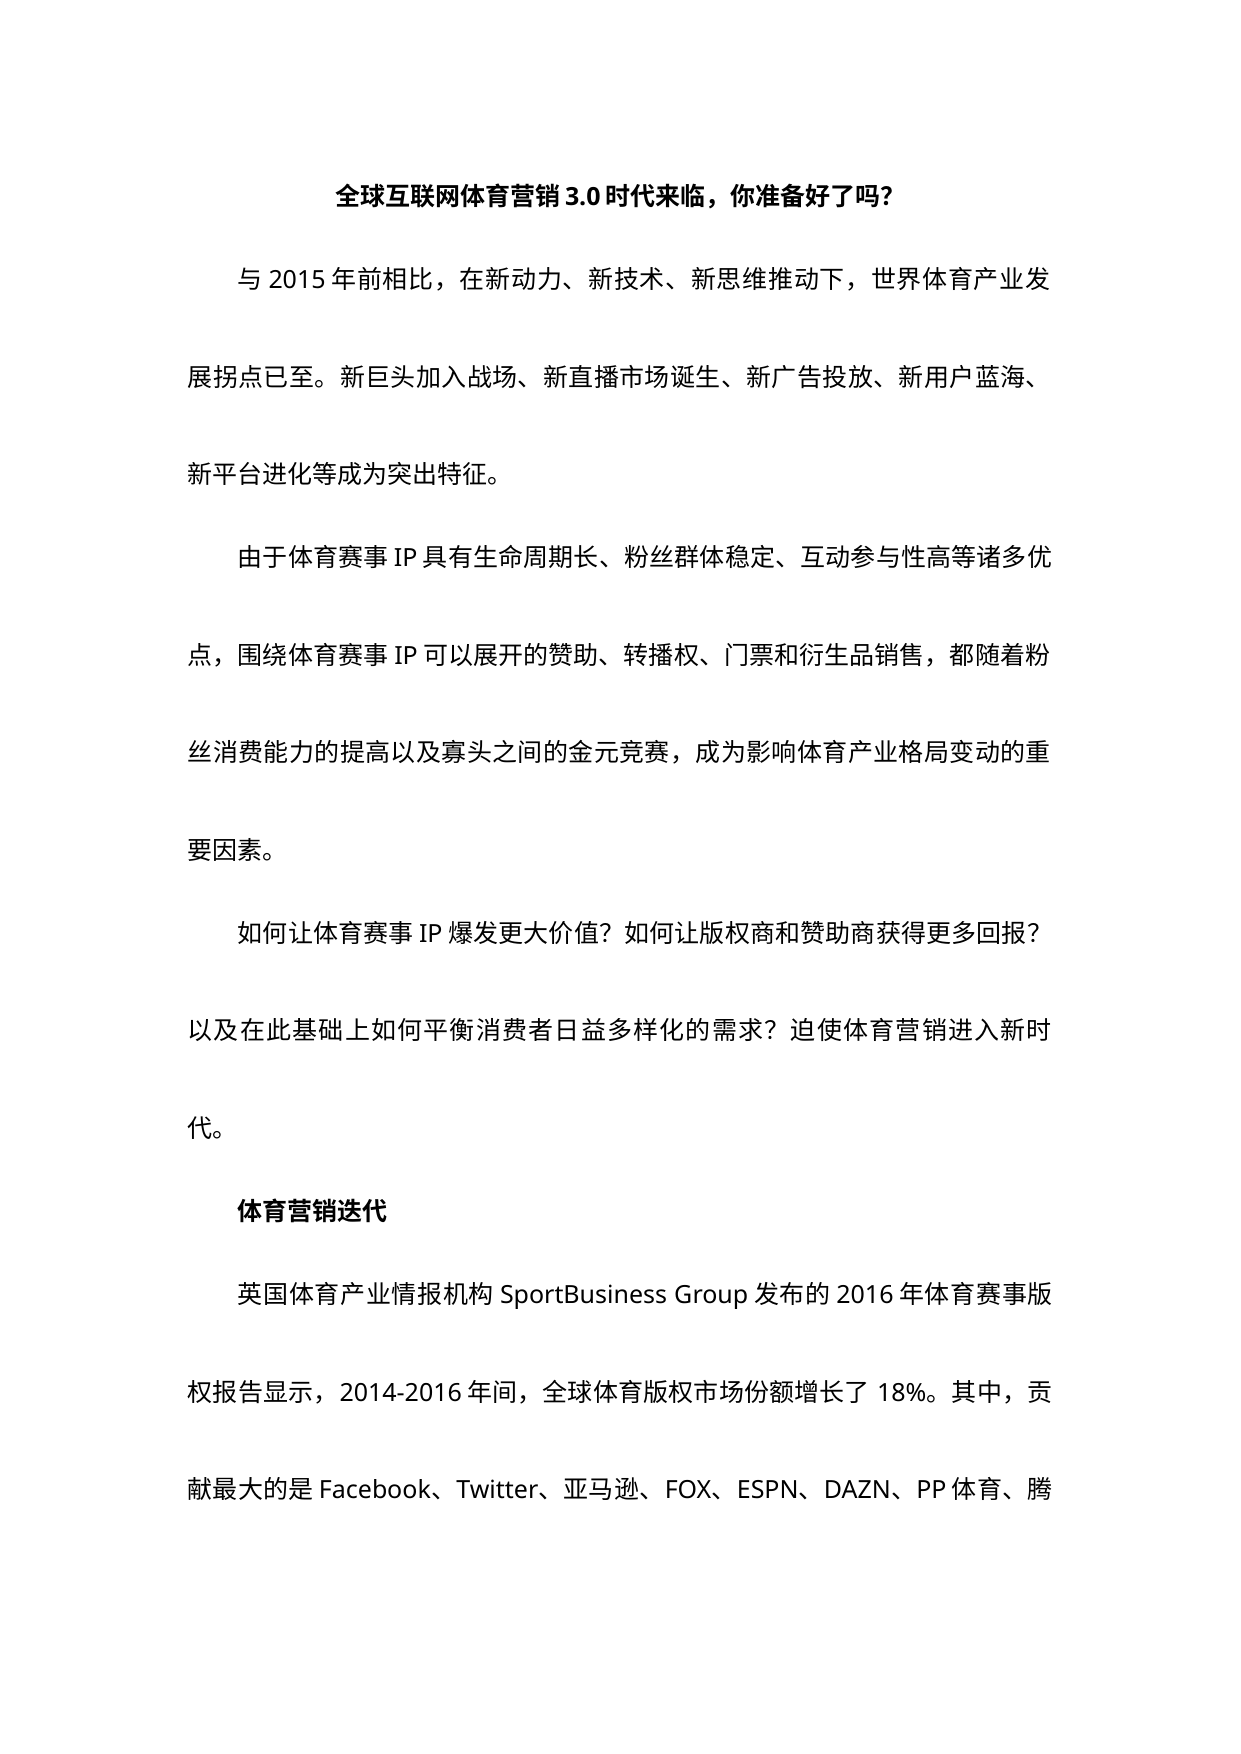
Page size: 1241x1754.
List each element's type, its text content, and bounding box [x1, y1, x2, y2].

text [187, 1260, 1053, 1520]
text 由于体育赛事IP具有生命周期长、粉丝群体稳定、互动参与性高等诸多优点，围绕体育赛事IP可以展开的赞助、转播权、门票和衍生品销售，都随着粉丝消费能力的提高以及寡头之间的金元竞赛，成为影响体育产业格局变动的重要因素。 [187, 523, 1053, 881]
text 全球互联网体育营销3.0时代来临，你准备好了吗？ [187, 162, 1053, 227]
text 如何让体育赛事IP爆发更大价值？如何让版权商和赞助商获得更多回报？以及在此基础上如何平衡消费者日益多样化的需求？迫使体育营销进入新时代。 [187, 899, 1053, 1159]
text 体育营销迭代 [187, 1177, 1053, 1242]
text 与2015年前相比，在新动力、新技术、新思维推动下，世界体育产业发展拐点已至。新巨头加入战场、新直播市场诞生、新广告投放、新用户蓝海、新平台进化等成为突出特征。 [187, 245, 1053, 505]
